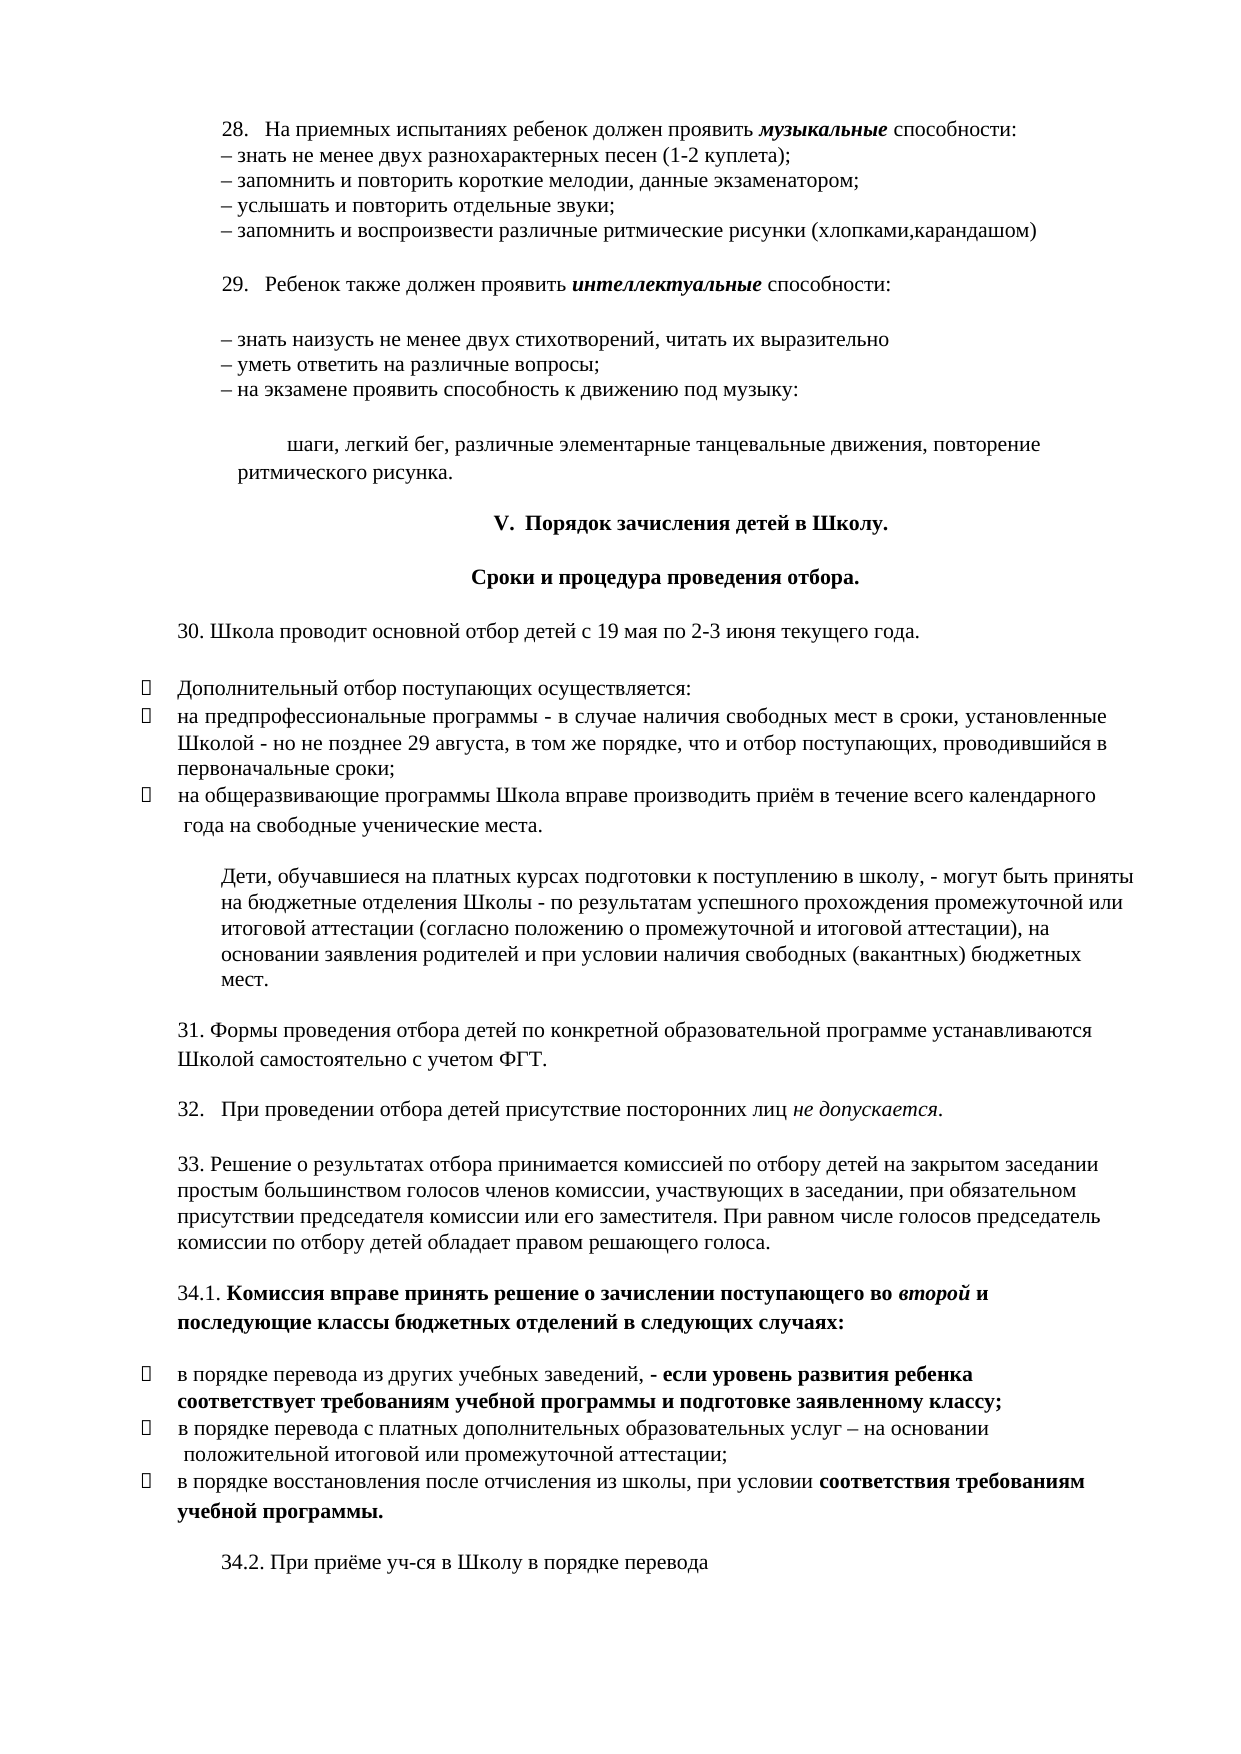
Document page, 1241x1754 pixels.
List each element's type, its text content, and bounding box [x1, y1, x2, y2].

list Дополнительный отбор поступающих осуществляется: [140, 673, 1136, 701]
text Дети, обучавшиеся на платных курсах подготовки к поступлению в школу, - могут быть приняты на бюджетные отделения Школы - по результатам успешного прохождения промежуточной или итоговой аттестации (согласно положению о промежуточной и итоговой аттестации), на основании заявления родителей и при условии наличия свободных (вакантных) бюджетных мест. [221, 863, 1136, 992]
list На приемных испытаниях ребенок должен проявить музыкальные способности: [222, 116, 1136, 141]
list в порядке перевода с платных дополнительных образовательных услуг – на основании положительной итоговой или промежуточной аттестации; [140, 1413, 1033, 1466]
list на предпрофессиональные программы - в случае наличия свободных мест в сроки, установленные Школой - но не позднее 29 августа, в том же порядке, что и отбор поступающих, проводившийся в первоначальные сроки; [140, 701, 1108, 780]
text 34.1. Комиссия вправе принять решение о зачислении поступающего во второй и последующие классы бюджетных отделений в следующих случаях: [177, 1280, 1054, 1334]
list При проведении отбора детей присутствие посторонних лиц не допускается. [177, 1096, 1136, 1121]
list в порядке перевода из других учебных заведений, - если уровень развития ребенка [140, 1359, 1136, 1388]
text – знать не менее двух разнохарактерных песен (1-2 куплета); [221, 142, 1136, 167]
text 30. Школа проводит основной отбор детей с 19 мая по 2-3 июня текущего года. [177, 618, 1136, 644]
text – знать наизусть не менее двух стихотворений, читать их выразительно [221, 326, 1136, 351]
text – на экзамене проявить способность к движению под музыку: [221, 376, 1136, 401]
list Ребенок также должен проявить интеллектуальные способности: [222, 271, 1136, 296]
text – запомнить и воспроизвести различные ритмические рисунки (хлопками,карандашом) [221, 217, 1136, 242]
text – услышать и повторить отдельные звуки; [221, 192, 1136, 217]
list на общеразвивающие программы Школа вправе производить приём в течение всего календарного года на свободные ученические места. [140, 780, 1113, 837]
text – уметь ответить на различные вопросы; [221, 351, 1136, 376]
list Порядок зачисления детей в Школу. [493, 509, 1136, 535]
text соответствует требованиям учебной программы и подготовке заявленному классу; [177, 1388, 1136, 1413]
text – запомнить и повторить короткие мелодии, данные экзаменатором; [221, 167, 1136, 192]
text Сроки и процедура проведения отбора. [471, 564, 1136, 589]
list в порядке восстановления после отчисления из школы, при условии соответствия требованиям учебной программы. [140, 1467, 1136, 1523]
list Формы проведения отбора детей по конкретной образовательной программе устанавливаются Школой самостоятельно с учетом ФГТ. [177, 1017, 1094, 1071]
text шаги, легкий бег, различные элементарные танцевальные движения, повторение ритмического рисунка. [237, 431, 1069, 484]
text 34.2. При приёме уч-ся в Школу в порядке перевода [221, 1549, 1136, 1574]
list Решение о результатах отбора принимается комиссией по отбору детей на закрытом заседании простым большинством голосов членов комиссии, участвующих в заседании, при обязательном присутствии председателя комиссии или его заместителя. При равном числе голосов председатель комиссии по отбору детей обладает правом решающего голоса. [177, 1151, 1102, 1254]
